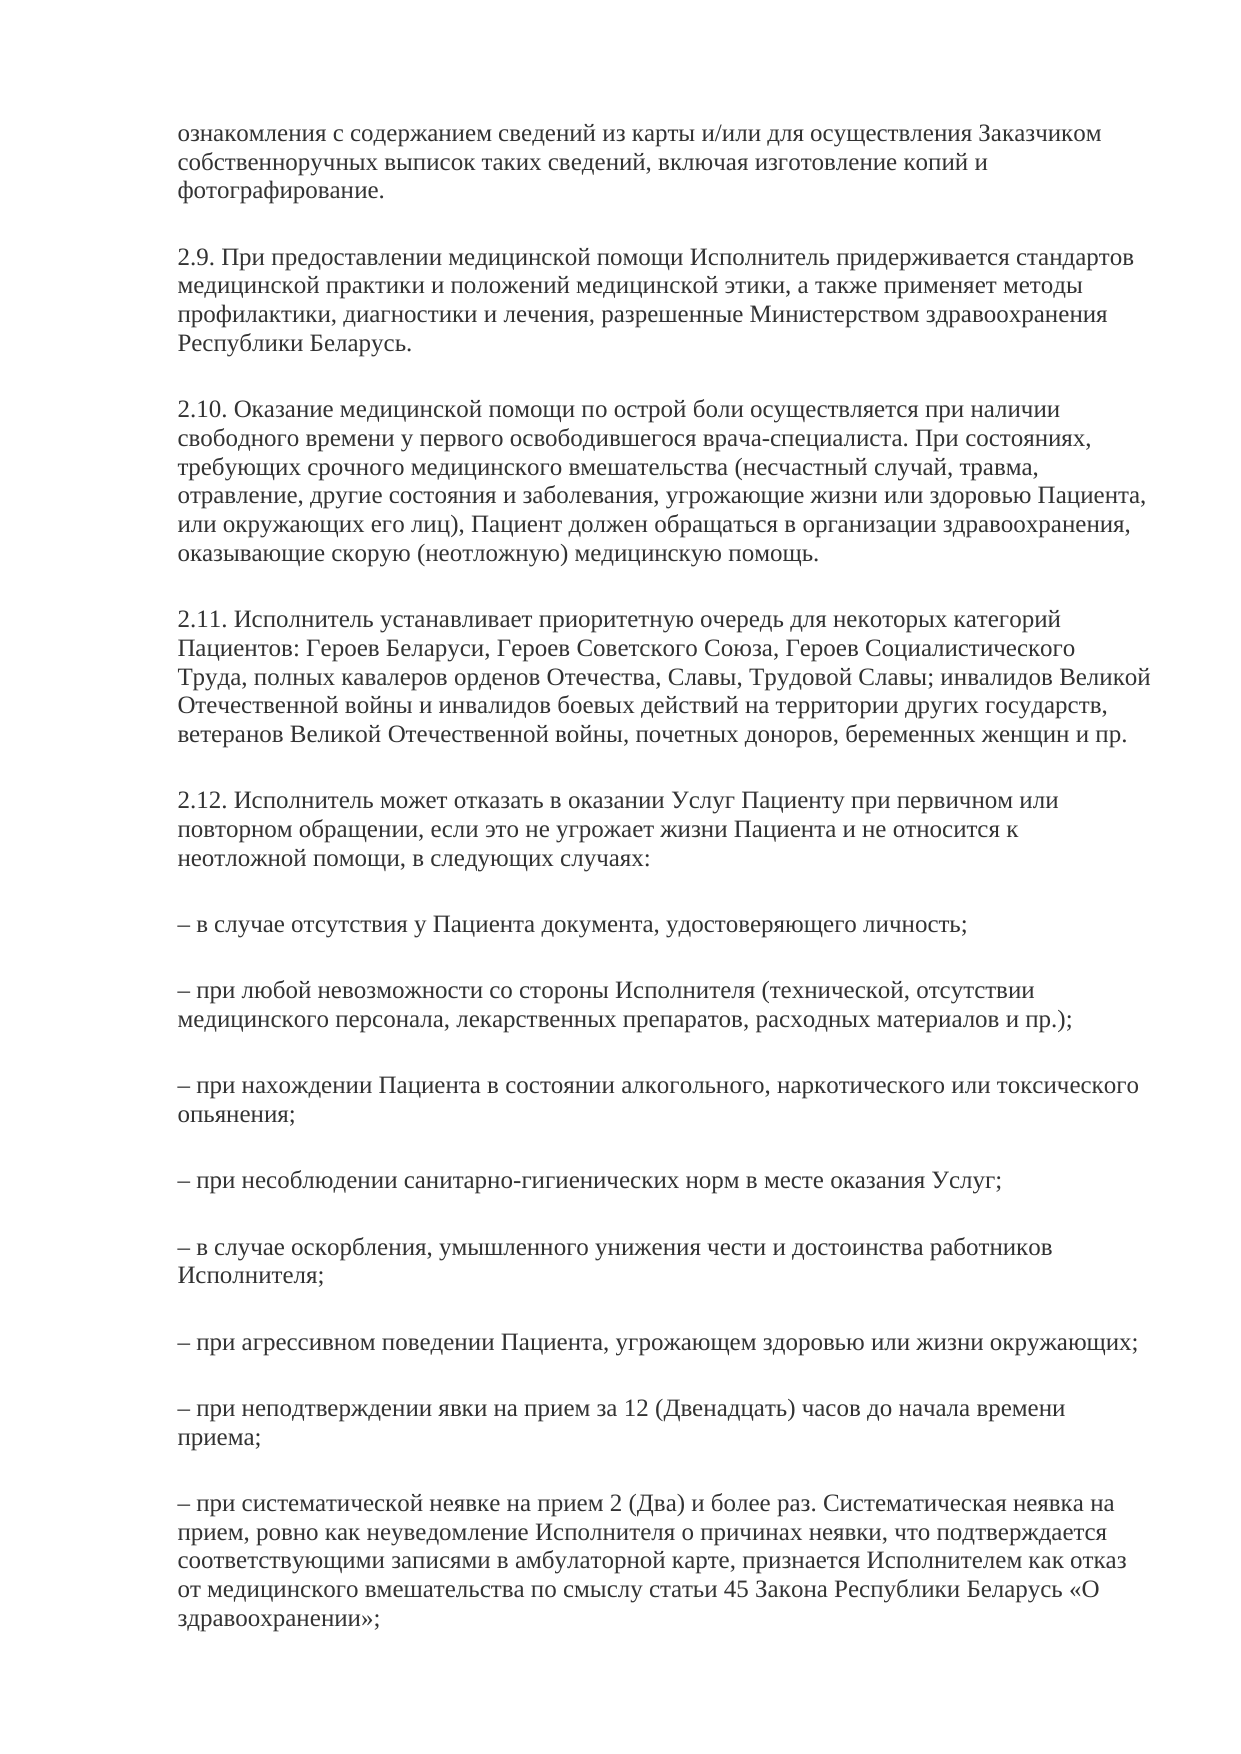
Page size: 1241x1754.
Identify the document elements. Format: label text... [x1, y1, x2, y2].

text 2.12. Исполнитель может отказать в оказании Услуг Пациенту при первичном или повторном обращении, если это не угрожает жизни Пациента и не относится к неотложной помощи, в следующих случаях: [177, 786, 1152, 872]
text – при любой невозможности со стороны Исполнителя (технической, отсутствии медицинского персонала, лекарственных препаратов, расходных материалов и пр.); [177, 976, 1152, 1033]
text – в случае отсутствия у Пациента документа, удостоверяющего личность; [177, 909, 1152, 938]
text – при агрессивном поведении Пациента, угрожающем здоровью или жизни окружающих; [177, 1327, 1152, 1356]
text – при систематической неявке на прием 2 (Два) и более раз. Систематическая неявка на прием, ровно как неуведомление Исполнителя о причинах неявки, что подтверждается соответствующими записями в амбулаторной карте, признается Исполнителем как отказ от медицинского вмешательства по смыслу статьи 45 Закона Республики Беларусь «О здравоохранении»; [177, 1488, 1152, 1632]
text – при неподтверждении явки на прием за 12 (Двенадцать) часов до начала времени приема; [177, 1393, 1152, 1451]
text 2.9. При предоставлении медицинской помощи Исполнитель придерживается стандартов медицинской практики и положений медицинской этики, а также применяет методы профилактики, диагностики и лечения, разрешенные Министерством здравоохранения Республики Беларусь. [177, 242, 1152, 357]
text – при нахождении Пациента в состоянии алкогольного, наркотического или токсического опьянения; [177, 1071, 1152, 1128]
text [177, 118, 1152, 204]
text 2.11. Исполнитель устанавливает приоритетную очередь для некоторых категорий Пациентов: Героев Беларуси, Героев Советского Союза, Героев Социалистического Труда, полных кавалеров орденов Отечества, Славы, Трудовой Славы; инвалидов Великой Отечественной войны и инвалидов боевых действий на территории других государств, ветеранов Великой Отечественной войны, почетных доноров, беременных женщин и пр. [177, 604, 1152, 748]
text – при несоблюдении санитарно-гигиенических норм в месте оказания Услуг; [177, 1166, 1152, 1194]
text – в случае оскорбления, умышленного унижения чести и достоинства работников Исполнителя; [177, 1232, 1152, 1289]
text 2.10. Оказание медицинской помощи по острой боли осуществляется при наличии свободного времени у первого освободившегося врача-специалиста. При состояниях, требующих срочного медицинского вмешательства (несчастный случай, травма, отравление, другие состояния и заболевания, угрожающие жизни или здоровью Пациента, или окружающих его лиц), Пациент должен обращаться в организации здравоохранения, оказывающие скорую (неотложную) медицинскую помощь. [177, 394, 1152, 567]
